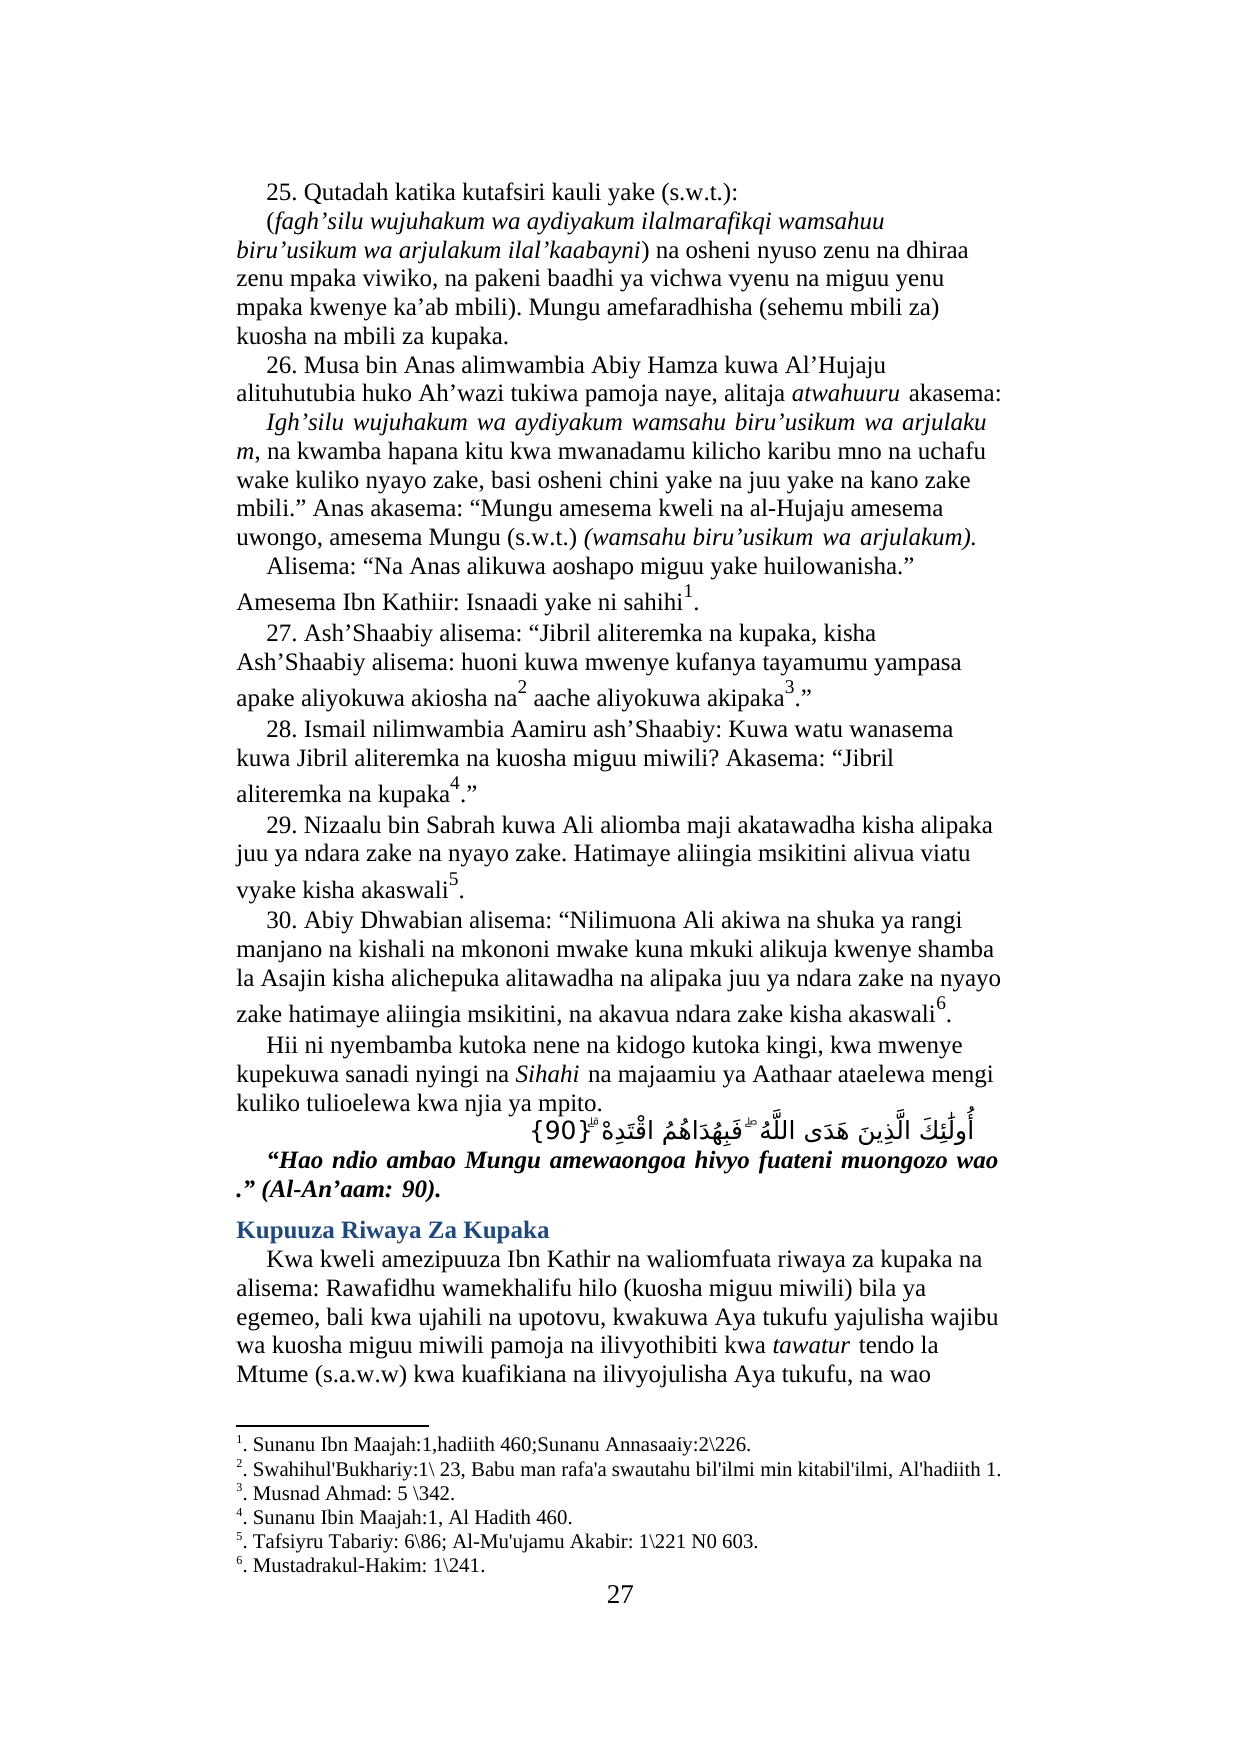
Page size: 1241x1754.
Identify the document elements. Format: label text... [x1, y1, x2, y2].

text 30. Abiy Dhwabian alisema: “Nilimuona Ali akiwa na shuka ya rangi manjano na kishali na mkononi mwake kuna mkuki alikuja kwenye shamba la Asajin kisha alichepuka alitawadha na alipaka juu ya ndara zake na nyayo zake hatimaye aliingia msikitini, na akavua ndara zake kisha akaswali. [236, 906, 1004, 1030]
text 29. Nizaalu bin Sabrah kuwa Ali aliomba maji akatawadha kisha alipaka juu ya ndara zake na nyayo zake. Hatimaye aliingia msikitini alivua viatu vyake kisha akaswali. [236, 810, 1004, 906]
text 27. Ash’Shaabiy alisema: “Jibril aliteremka na kupaka, kisha Ash’Shaabiy alisema: huoni kuwa mwenye kufanya tayamumu yampasa apake aliyokuwa akiosha na aache aliyokuwa akipaka.” [236, 618, 1004, 714]
subtitle Kupuuza Riwaya Za Kupaka [236, 1216, 1004, 1244]
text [236, 1244, 1004, 1388]
text “Hao ndio ambao Mungu amewaongoa hivyo fuateni muongozo wao.” (Al-An’aam: 90). [236, 1146, 1004, 1203]
text Igh’silu wujuhakum wa aydiyakum wamsahu biru’usikum wa arjulakum, na kwamba hapana kitu kwa mwanadamu kilicho karibu mno na uchafu wake kuliko nyayo zake, basi osheni chini yake na juu yake na kano zake mbili.” Anas akasema: “Mungu amesema kweli na al-Hujaju amesema uwongo, amesema Mungu (s.w.t.) (wamsahu biru’usikum wa arjulakum). [236, 407, 1004, 551]
text أُولَٰئِكَ الَّذِينَ هَدَى اللَّهُ ۖ فَبِهُدَاهُمُ اقْتَدِهْ ۗ{90} [236, 1116, 1004, 1146]
text 28. Ismail nilimwambia Aamiru ash’Shaabiy: Kuwa watu wanasema kuwa Jibril aliteremka na kuosha miguu miwili? Akasema: “Jibril aliteremka na kupaka.” [236, 714, 1004, 810]
text 26. Musa bin Anas alimwambia Abiy Hamza kuwa Al’Hujaju alituhutubia huko Ah’wazi tukiwa pamoja naye, alitaja atwahuuru akasema: [236, 350, 1004, 407]
text (fagh’silu wujuhakum wa aydiyakum ilalmarafikqi wamsahuu biru’usikum wa arjulakum ilal’kaabayni) na osheni nyuso zenu na dhiraa zenu mpaka viwiko, na pakeni baadhi ya vichwa vyenu na miguu yenu mpaka kwenye ka’ab mbili). Mungu amefaradhisha (sehemu mbili za) kuosha na mbili za kupaka. [236, 206, 1004, 350]
text 25. Qutadah katika kutafsiri kauli yake (s.w.t.): [236, 177, 1004, 206]
text Alisema: “Na Anas alikuwa aoshapo miguu yake huilowanisha.” Amesema Ibn Kathiir: Isnaadi yake ni sahihi. [236, 551, 1004, 618]
text Hii ni nyembamba kutoka nene na kidogo kutoka kingi, kwa mwenye kupekuwa sanadi nyingi na Sihahi na majaamiu ya Aathaar ataelewa mengi kuliko tulioelewa kwa njia ya mpito. [236, 1030, 1004, 1116]
